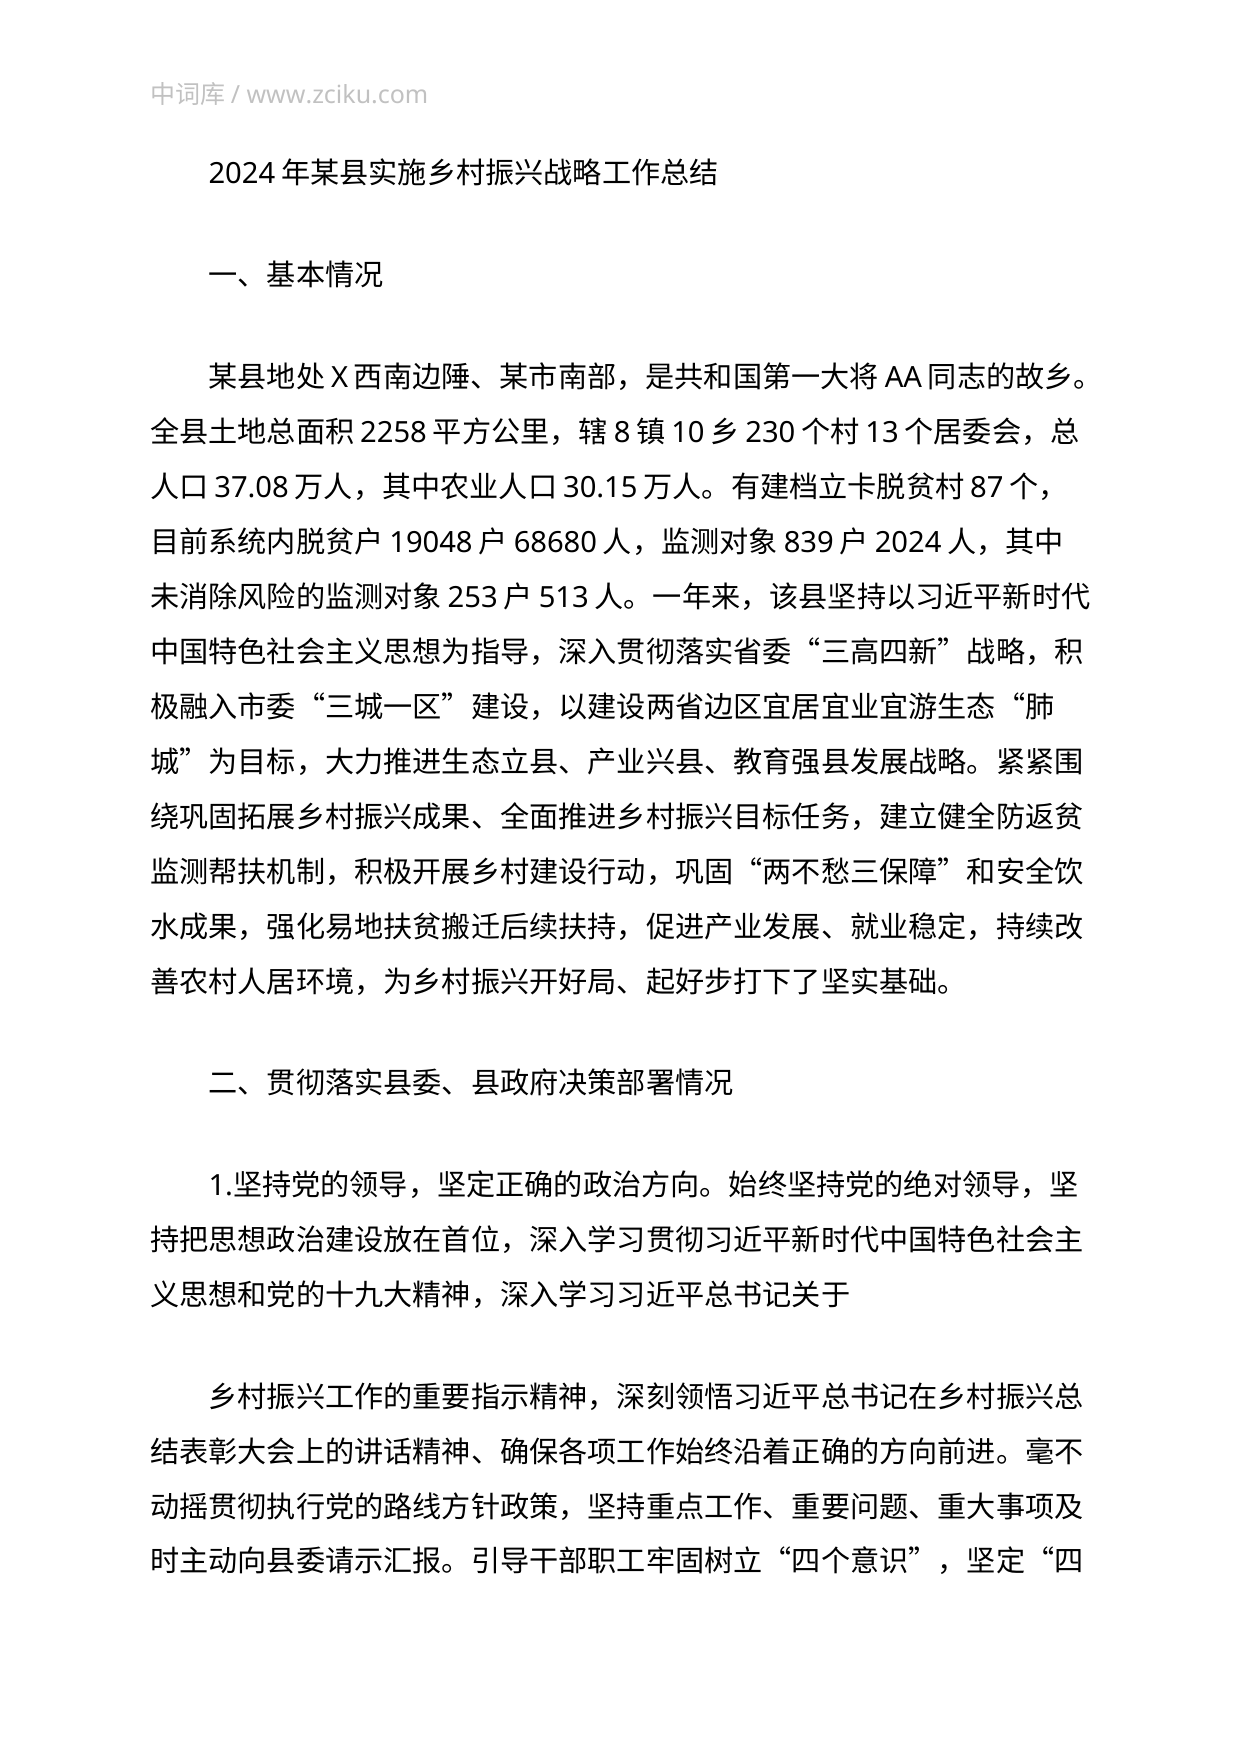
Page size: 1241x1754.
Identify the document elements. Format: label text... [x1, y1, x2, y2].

text 1.坚持党的领导，坚定正确的政治方向。始终坚持党的绝对领导，坚持把思想政治建设放在首位，深入学习贯彻习近平新时代中国特色社会主义思想和党的十九大精神，深入学习习近平总书记关于 [150, 1162, 1090, 1314]
text 2024年某县实施乡村振兴战略工作总结 [150, 150, 1090, 192]
text 某县地处X西南边陲、某市南部，是共和国第一大将AA同志的故乡。全县土地总面积2258平方公里，辖8镇10乡230个村13个居委会，总人口37.08万人，其中农业人口30.15万人。有建档立卡脱贫村87个，目前系统内脱贫户19048户68680人，监测对象839户2024人，其中未消除风险的监测对象253户513人。一年来，该县坚持以习近平新时代中国特色社会主义思想为指导，深入贯彻落实省委“三高四新”战略，积极融入市委“三城一区”建设，以建设两省边区宜居宜业宜游生态“肺城”为目标，大力推进生态立县、产业兴县、教育强县发展战略。紧紧围绕巩固拓展乡村振兴成果、全面推进乡村振兴目标任务，建立健全防返贫监测帮扶机制，积极开展乡村建设行动，巩固“两不愁三保障”和安全饮水成果，强化易地扶贫搬迁后续扶持，促进产业发展、就业稳定，持续改善农村人居环境，为乡村振兴开好局、起好步打下了坚实基础。 [150, 354, 1090, 1000]
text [150, 1373, 1090, 1580]
text 二、贯彻落实县委、县政府决策部署情况 [150, 1060, 1090, 1102]
text 一、基本情况 [150, 252, 1090, 294]
